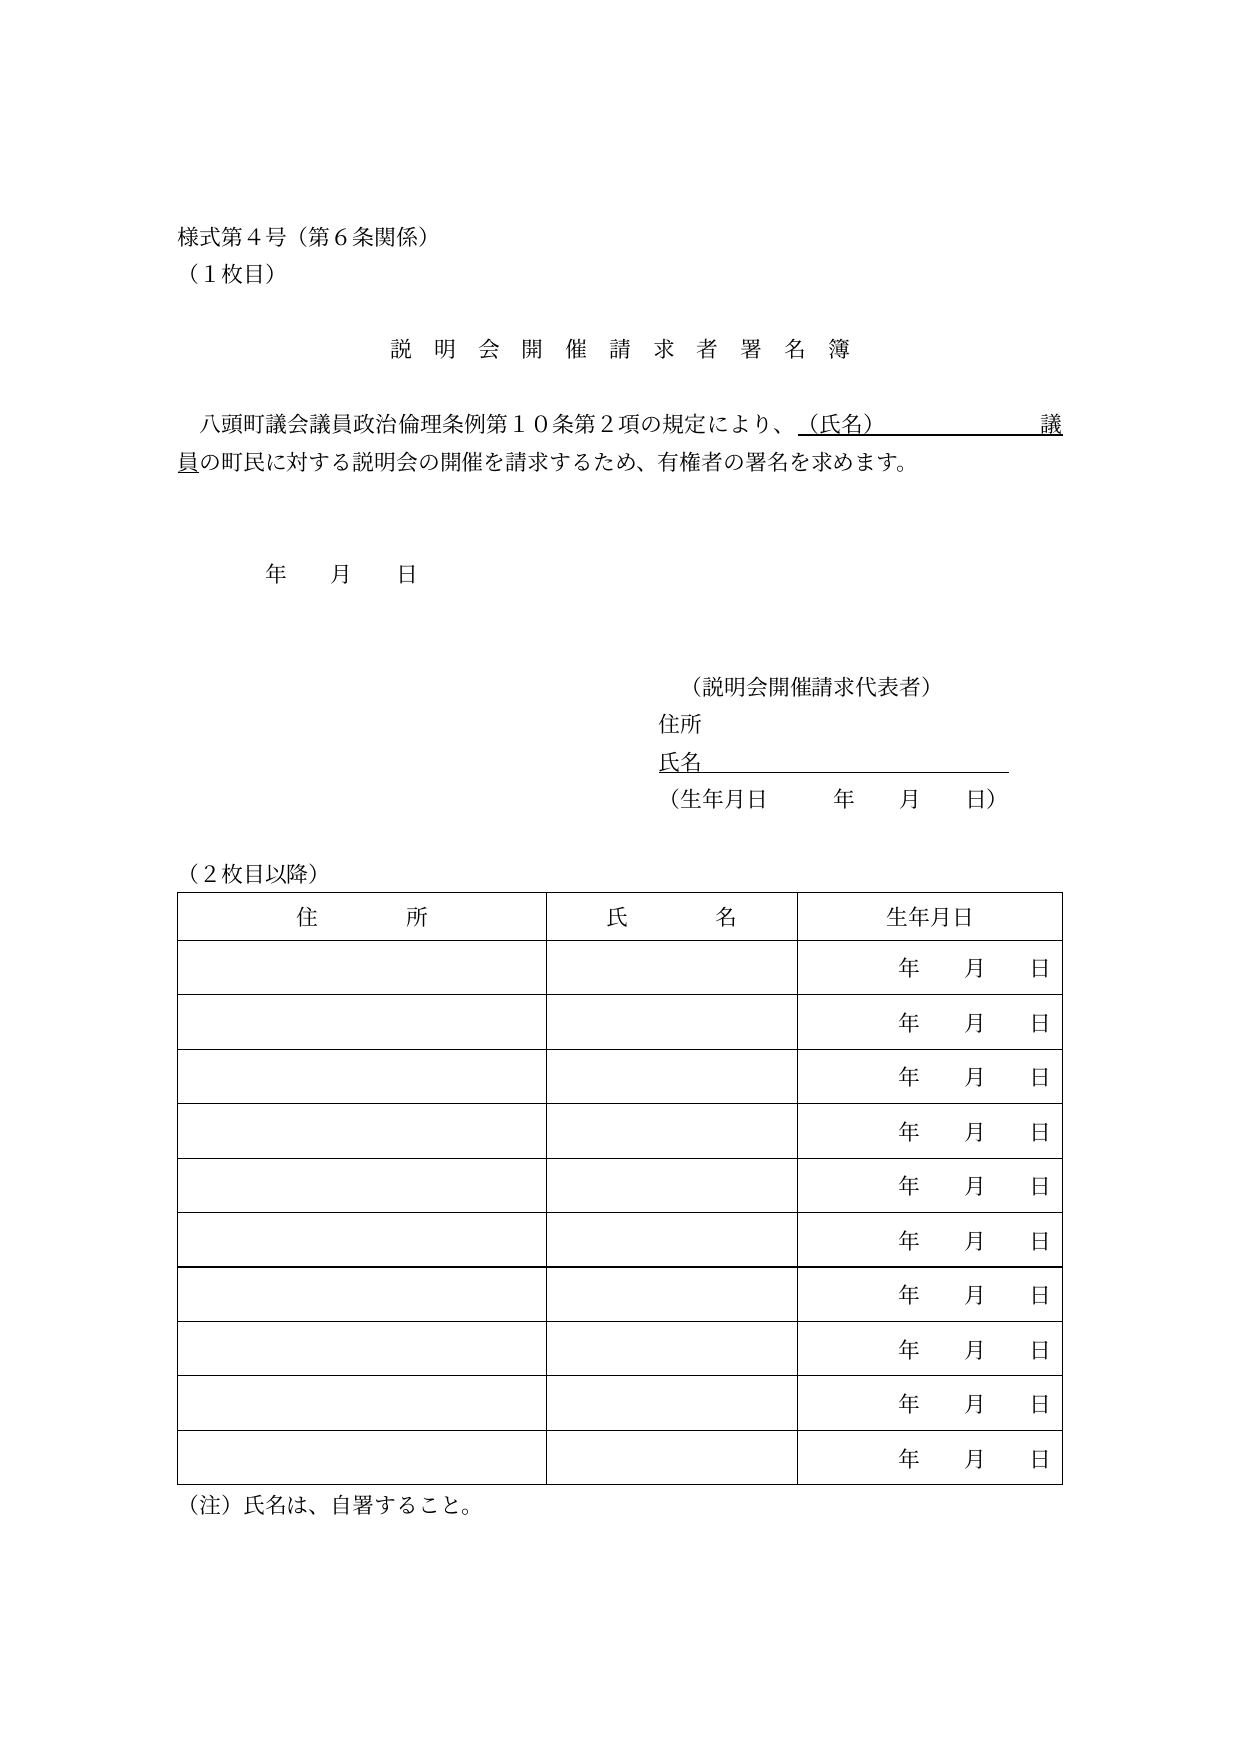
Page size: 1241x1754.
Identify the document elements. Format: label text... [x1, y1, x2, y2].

table_cell [178, 941, 546, 994]
table_header 生年月日 [798, 893, 1062, 939]
table_cell [178, 995, 546, 1048]
text （生年月日 年 月 日） [177, 779, 1063, 817]
table_header 氏 名 [547, 893, 797, 939]
text （２枚目以降） [177, 854, 1063, 892]
table_cell [547, 1050, 797, 1103]
table_cell 年 月 日 [798, 1322, 1062, 1375]
table_cell 年 月 日 [798, 1268, 1062, 1321]
table_cell 年 月 日 [798, 1050, 1062, 1103]
table_cell [547, 1322, 797, 1375]
table_cell 年 月 日 [798, 1159, 1062, 1212]
table_cell 年 月 日 [798, 1431, 1062, 1484]
text （説明会開催請求代表者） [177, 667, 1063, 704]
table_cell [547, 941, 797, 994]
table_cell [547, 1431, 797, 1484]
table_cell [178, 1159, 546, 1212]
text 説 明 会 開 催 請 求 者 署 名 簿 [177, 329, 1063, 367]
table_cell [547, 1104, 797, 1157]
table_cell 年 月 日 [798, 941, 1062, 994]
table_cell 年 月 日 [798, 995, 1062, 1048]
table_cell [178, 1322, 546, 1375]
table_cell [178, 1213, 546, 1266]
text 様式第４号（第６条関係） [177, 217, 1063, 254]
table_cell [178, 1431, 546, 1484]
table_cell [547, 1159, 797, 1212]
table_cell [547, 1376, 797, 1430]
table_cell 年 月 日 [798, 1213, 1062, 1266]
text 住所 [177, 704, 1063, 742]
text 年 月 日 [177, 554, 1063, 592]
table_cell [547, 1268, 797, 1321]
table_cell [547, 1213, 797, 1266]
text （１枚目） [177, 254, 1063, 292]
table_cell 年 月 日 [798, 1376, 1062, 1430]
table_cell 年 月 日 [798, 1104, 1062, 1157]
table_cell [178, 1050, 546, 1103]
table_cell [178, 1104, 546, 1157]
table_cell [178, 1376, 546, 1430]
text 氏名 [177, 742, 1063, 779]
table_cell [547, 995, 797, 1048]
table_header 住 所 [178, 893, 546, 939]
table_cell [178, 1268, 546, 1321]
text （注）氏名は、自署すること。 [177, 1485, 1063, 1523]
text 八頭町議会議員政治倫理条例第１０条第２項の規定により、（氏名） 議員の町民に対する説明会の開催を請求するため、有権者の署名を求めます。 [177, 404, 1063, 479]
